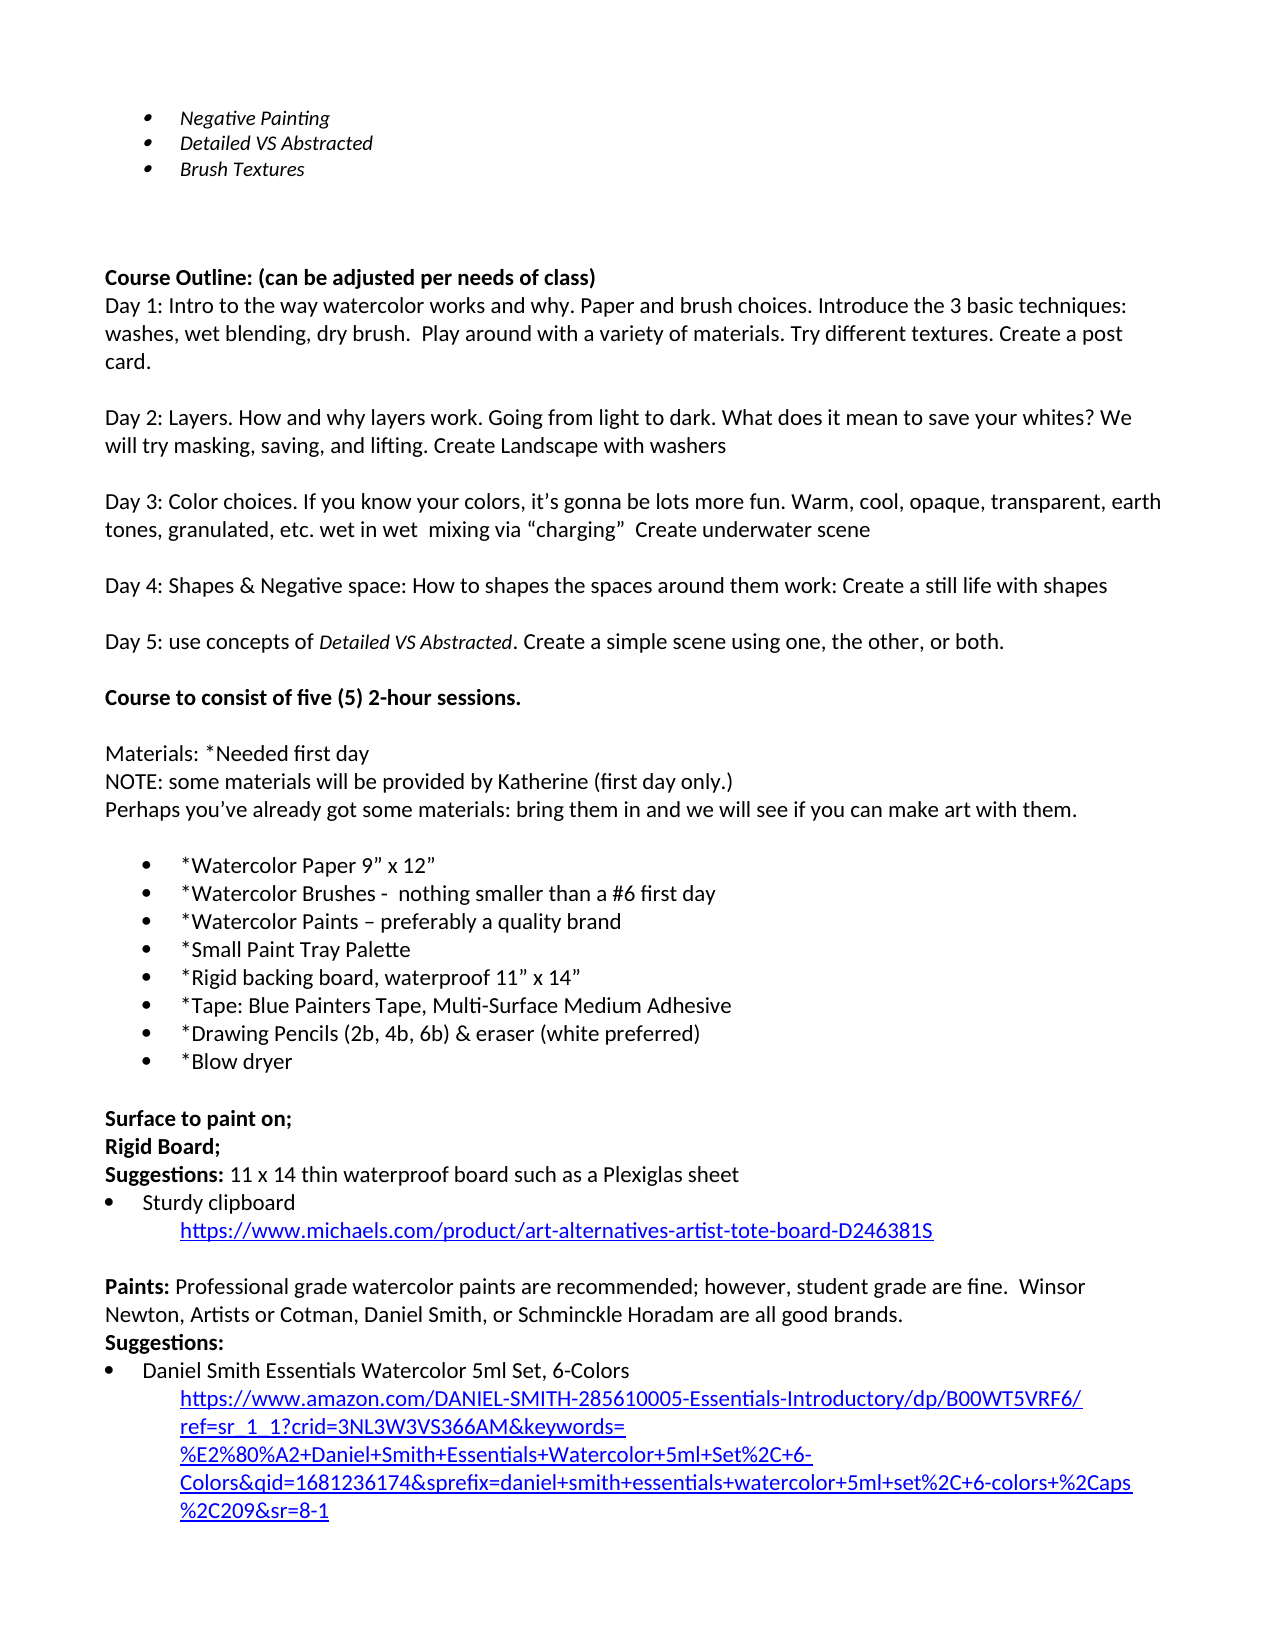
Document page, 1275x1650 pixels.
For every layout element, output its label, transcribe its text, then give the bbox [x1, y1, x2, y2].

text Course Outline: (can be adjusted per needs of class) [105, 263, 1170, 291]
text Materials: *Needed first day [105, 739, 1170, 767]
list *Watercolor Paints – preferably a quality brand [142, 907, 1170, 935]
text Paints: Professional grade watercolor paints are recommended; however, student grade are fine. Winsor Newton, Artists or Cotman, Daniel Smith, or Schminckle Horadam are all good brands. [105, 1272, 1170, 1328]
list Detailed VS Abstracted [142, 130, 1189, 156]
text Perhaps you’ve already got some materials: bring them in and we will see if you can make art with them. [105, 795, 1170, 823]
text Day 5: use concepts of Detailed VS Abstracted. Create a simple scene using one, the other, or both. [105, 627, 1189, 655]
list Negative Painting [142, 105, 1189, 130]
list Brush Textures [142, 156, 1189, 181]
subtitle Daniel Smith Essentials Watercolor 5ml Set, 6-Colors [105, 1356, 1170, 1384]
list *Rigid backing board, waterproof 11” x 14” [142, 963, 1170, 991]
subtitle Suggestions: [105, 1328, 1170, 1356]
list *Drawing Pencils (2b, 4b, 6b) & eraser (white preferred) [142, 1019, 1170, 1047]
text Course to consist of five (5) 2-hour sessions. [105, 683, 1170, 711]
text NOTE: some materials will be provided by Katherine (first day only.) [105, 767, 1170, 795]
text https://www.amazon.com/DANIEL-SMITH-285610005-Essentials-Introductory/dp/B00WT5VRF6/ref=sr_1_1?crid=3NL3W3VS366AM&keywords=%E2%80%A2+Daniel+Smith+Essentials+Watercolor+5ml+Set%2C+6-Colors&qid=1681236174&sprefix=daniel+smith+essentials+watercolor+5ml+set%2C+6-colors+%2Caps%2C209&sr=8-1 [180, 1384, 1170, 1524]
list *Watercolor Paper 9” x 12” [142, 851, 1170, 879]
text Day 4: Shapes & Negative space: How to shapes the spaces around them work: Create a still life with shapes [105, 571, 1170, 599]
list *Watercolor Brushes - nothing smaller than a #6 first day [142, 879, 1170, 907]
text Day 2: Layers. How and why layers work. Going from light to dark. What does it mean to save your whites? We will try masking, saving, and lifting. Create Landscape with washers [105, 403, 1170, 459]
subtitle Rigid Board; [105, 1132, 1170, 1160]
text Day 1: Intro to the way watercolor works and why. Paper and brush choices. Introduce the 3 basic techniques: washes, wet blending, dry brush. Play around with a variety of materials. Try different textures. Create a post card. [105, 291, 1170, 375]
text Day 3: Color choices. If you know your colors, it’s gonna be lots more fun. Warm, cool, opaque, transparent, earth tones, granulated, etc. wet in wet mixing via “charging” Create underwater scene [105, 487, 1170, 543]
list *Tape: Blue Painters Tape, Multi-Surface Medium Adhesive [142, 991, 1170, 1019]
list *Blow dryer [142, 1047, 1170, 1075]
subtitle Sturdy clipboard [105, 1188, 1170, 1216]
text Surface to paint on; [105, 1104, 1170, 1132]
list *Small Paint Tray Palette [142, 935, 1170, 963]
subtitle Suggestions: 11 x 14 thin waterproof board such as a Plexiglas sheet [105, 1160, 1170, 1188]
text https://www.michaels.com/product/art-alternatives-artist-tote-board-D246381S [180, 1216, 1170, 1244]
